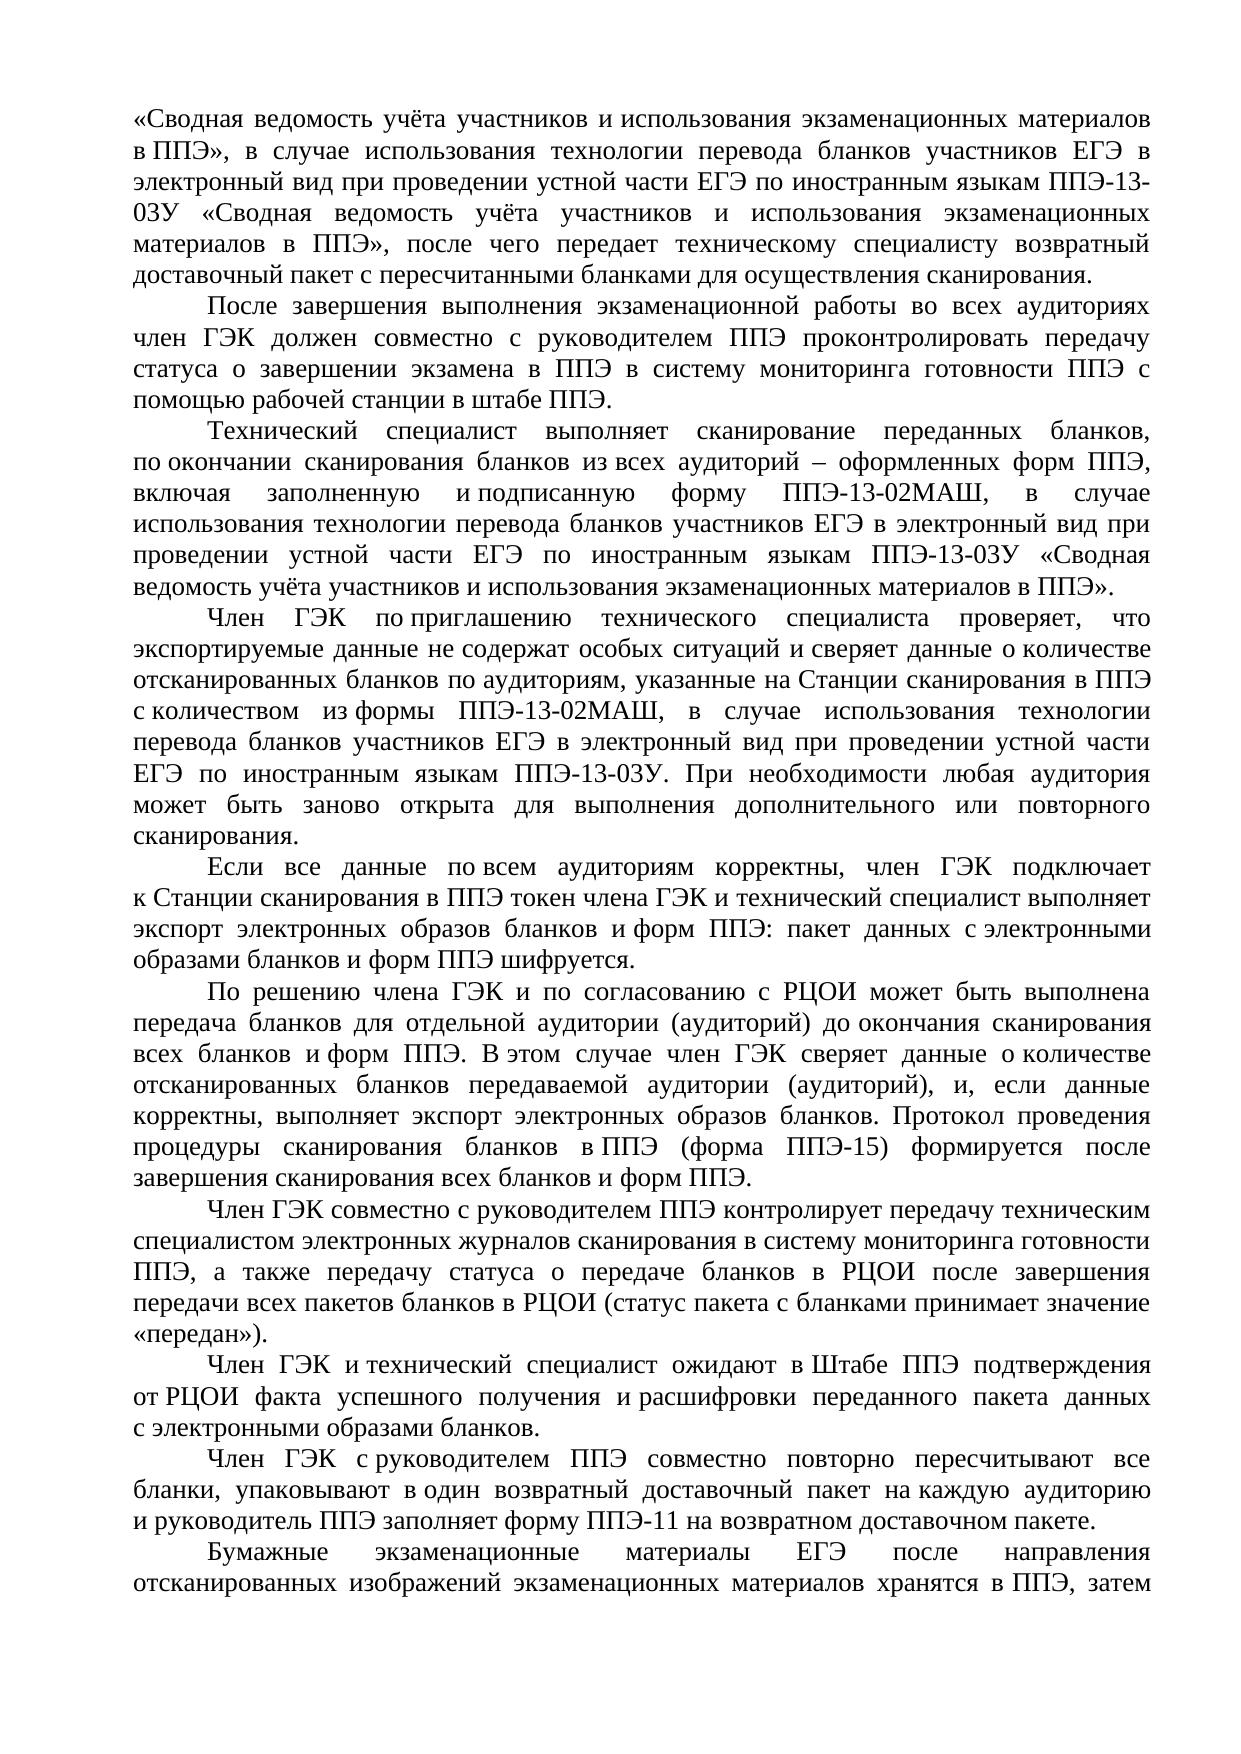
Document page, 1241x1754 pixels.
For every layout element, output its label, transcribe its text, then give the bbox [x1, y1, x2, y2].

text Член ГЭК совместно с руководителем ППЭ контролирует передачу техническим специалистом электронных журналов сканирования в систему мониторинга готовности ППЭ, а также передачу статуса о передаче бланков в РЦОИ после завершения передачи всех пакетов бланков в РЦОИ (статус пакета с бланками принимает значение «передан»). [133, 1193, 1152, 1348]
text Технический специалист выполняет сканирование переданных бланков, по окончании сканирования бланков из всех аудиторий – оформленных форм ППЭ, включая заполненную и подписанную форму ППЭ-13-02МАШ, в случае использования технологии перевода бланков участников ЕГЭ в электронный вид при проведении устной части ЕГЭ по иностранным языкам ППЭ-13-03У «Сводная ведомость учёта участников и использования экзаменационных материалов в ППЭ». [133, 414, 1152, 601]
text Член ГЭК по приглашению технического специалиста проверяет, что экспортируемые данные не содержат особых ситуаций и сверяет данные о количестве отсканированных бланков по аудиториям, указанные на Станции сканирования в ППЭ с количеством из формы ППЭ-13-02МАШ, в случае использования технологии перевода бланков участников ЕГЭ в электронный вид при проведении устной части ЕГЭ по иностранным языкам ППЭ-13-03У. При необходимости любая аудитория может быть заново открыта для выполнения дополнительного или повторного сканирования. [133, 601, 1152, 850]
text Член ГЭК и технический специалист ожидают в Штабе ППЭ подтверждения от РЦОИ факта успешного получения и расшифровки переданного пакета данных с электронными образами бланков. [133, 1348, 1152, 1442]
text Член ГЭК с руководителем ППЭ совместно повторно пересчитывают все бланки, упаковывают в один возвратный доставочный пакет на каждую аудиторию и руководитель ППЭ заполняет форму ППЭ-11 на возвратном доставочном пакете. [133, 1442, 1152, 1535]
text По решению члена ГЭК и по согласованию с РЦОИ может быть выполнена передача бланков для отдельной аудитории (аудиторий) до окончания сканирования всех бланков и форм ППЭ. В этом случае член ГЭК сверяет данные о количестве отсканированных бланков передаваемой аудитории (аудиторий), и, если данные корректны, выполняет экспорт электронных образов бланков. Протокол проведения процедуры сканирования бланков в ППЭ (форма ППЭ-15) формируется после завершения сканирования всех бланков и форм ППЭ. [133, 975, 1152, 1193]
text После завершения выполнения экзаменационной работы во всех аудиториях член ГЭК должен совместно с руководителем ППЭ проконтролировать передачу статуса о завершении экзамена в ППЭ в систему мониторинга готовности ППЭ с помощью рабочей станции в штабе ППЭ. [133, 289, 1152, 414]
text Если все данные по всем аудиториям корректны, член ГЭК подключает к Станции сканирования в ППЭ токен члена ГЭК и технический специалист выполняет экспорт электронных образов бланков и форм ППЭ: пакет данных с электронными образами бланков и форм ППЭ шифруется. [133, 850, 1152, 975]
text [133, 103, 1152, 289]
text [133, 1535, 1152, 1598]
